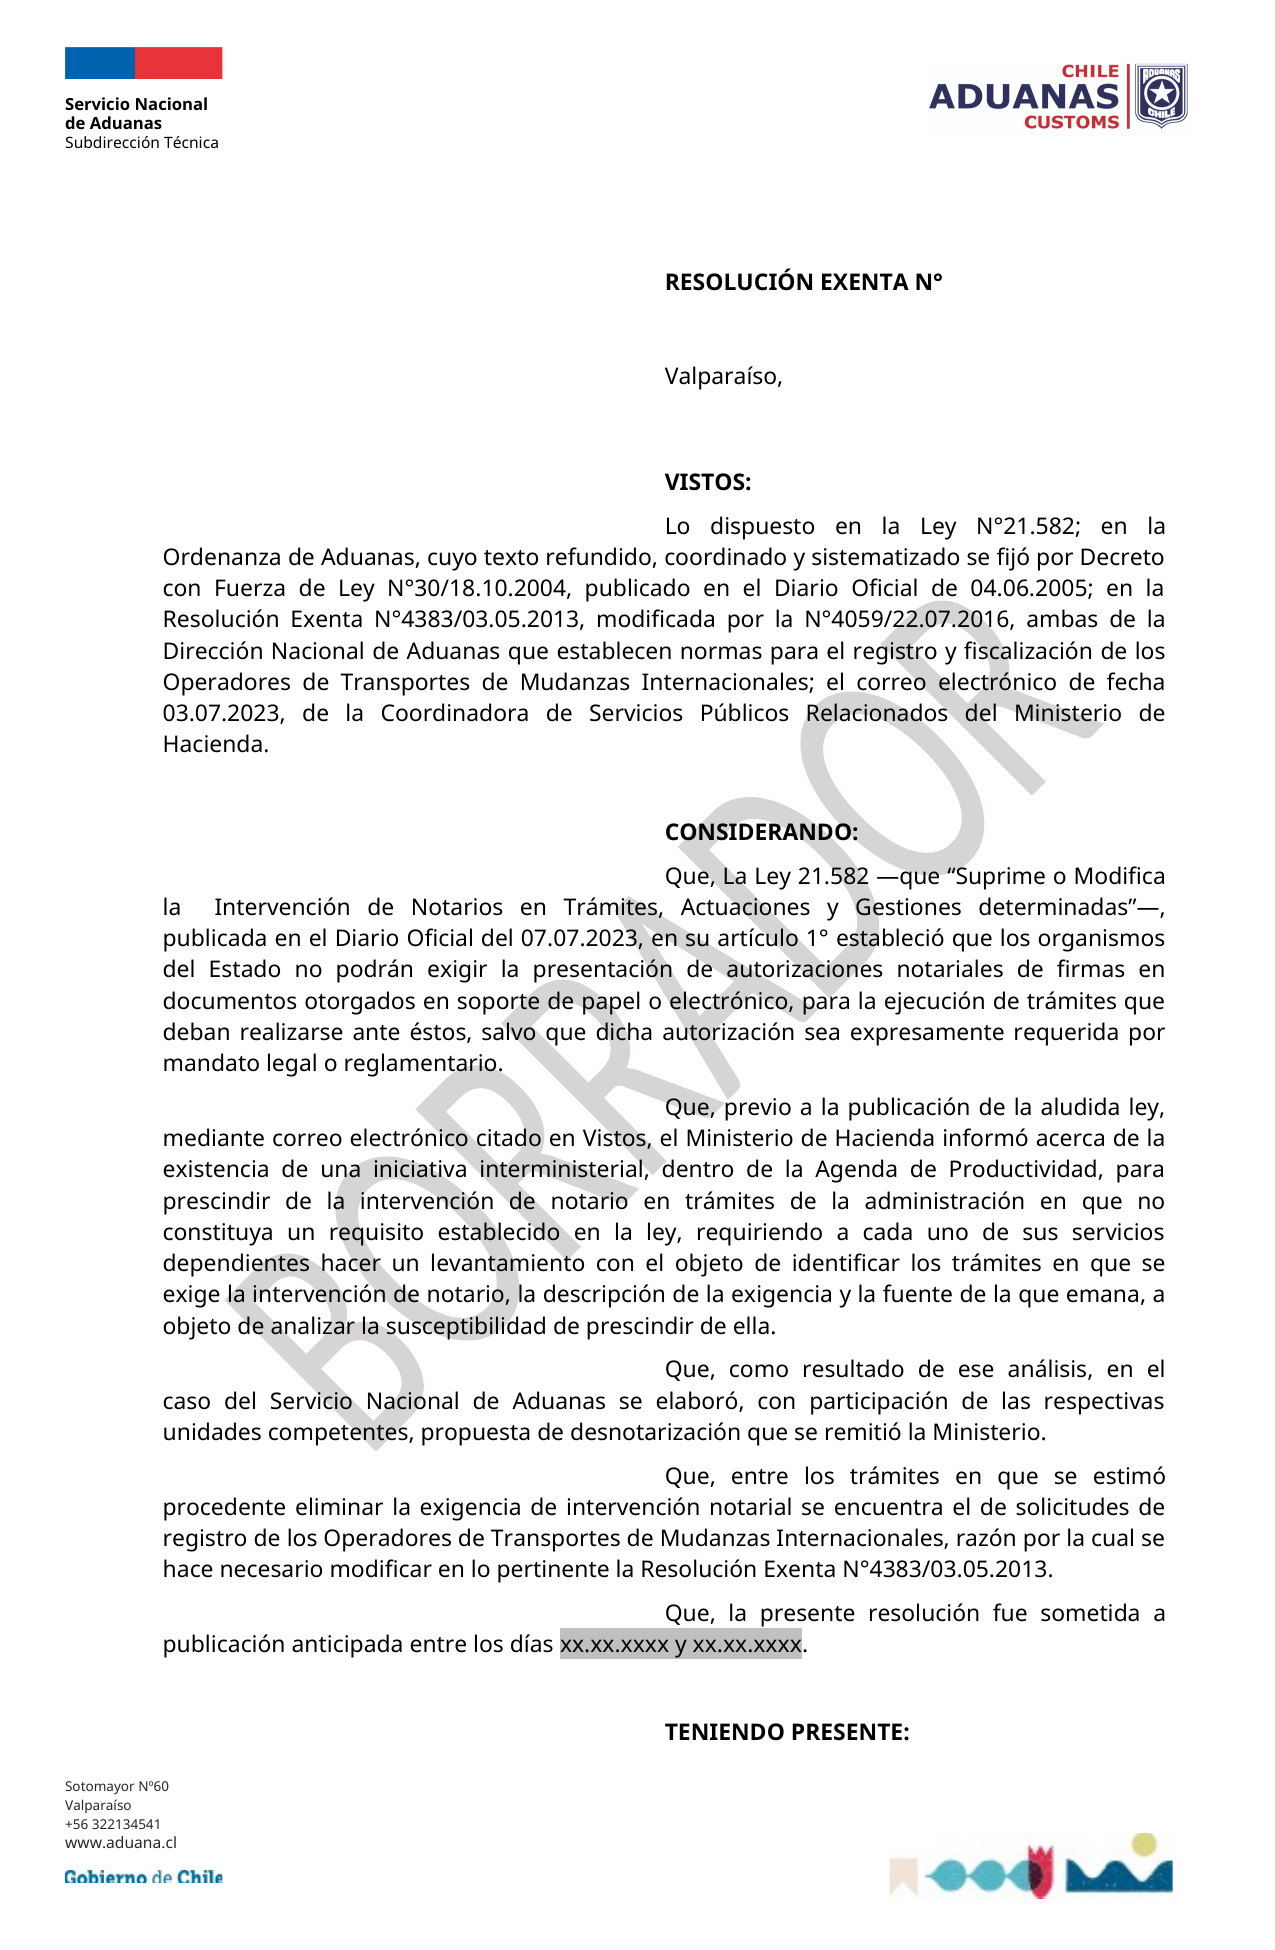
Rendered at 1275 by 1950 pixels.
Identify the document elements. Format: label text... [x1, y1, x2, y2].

text Que, previo a la publicación de la aludida ley, mediante correo electrónico citado en Vistos, el Ministerio de Hacienda informó acerca de la existencia de una iniciativa interministerial, dentro de la Agenda de Productividad, para prescindir de la intervención de notario en trámites de la administración en que no constituya un requisito establecido en la ley, requiriendo a cada uno de sus servicios dependientes hacer un levantamiento con el objeto de identificar los trámites en que se exige la intervención de notario, la descripción de la exigencia y la fuente de la que emana, a objeto de analizar la susceptibilidad de prescindir de ella. [162, 1091, 1166, 1341]
text RESOLUCIÓN EXENTA N° [591, 266, 1166, 297]
text Lo dispuesto en la Ley N°21.582; en la Ordenanza de Aduanas, cuyo texto refundido, coordinado y sistematizado se fijó por Decreto con Fuerza de Ley N°30/18.10.2004, publicado en el Diario Oficial de 04.06.2005; en la Resolución Exenta N°4383/03.05.2013, modificada por la N°4059/22.07.2016, ambas de la Dirección Nacional de Aduanas que establecen normas para el registro y fiscalización de los Operadores de Transportes de Mudanzas Internacionales; el correo electrónico de fecha 03.07.2023, de la Coordinadora de Servicios Públicos Relacionados del Ministerio de Hacienda. [162, 509, 1166, 759]
text Valparaíso, [591, 359, 1166, 391]
text TENIENDO PRESENTE: [162, 1716, 1166, 1747]
text Que, entre los trámites en que se estimó procedente eliminar la exigencia de intervención notarial se encuentra el de solicitudes de registro de los Operadores de Transportes de Mudanzas Internacionales, razón por la cual se hace necesario modificar en lo pertinente la Resolución Exenta N°4383/03.05.2013. [162, 1459, 1166, 1584]
text CONSIDERANDO: [162, 816, 1166, 847]
text VISTOS: [591, 466, 1166, 497]
picture [889, 1833, 1173, 1899]
text Que, La Ley 21.582 —que “Suprime o Modifica la Intervención de Notarios en Trámites, Actuaciones y Gestiones determinadas”—, publicada en el Diario Oficial del 07.07.2023, en su artículo 1° estableció que los organismos del Estado no podrán exigir la presentación de autorizaciones notariales de firmas en documentos otorgados en soporte de papel o electrónico, para la ejecución de trámites que deban realizarse ante éstos, salvo que dicha autorización sea expresamente requerida por mandato legal o reglamentario. [162, 859, 1166, 1078]
text Que, la presente resolución fue sometida a publicación anticipada entre los días xx.xx.xxxx y xx.xx.xxxx. [162, 1597, 1166, 1659]
picture [927, 58, 1193, 139]
text Que, como resultado de ese análisis, en el caso del Servicio Nacional de Aduanas se elaboró, con participación de las respectivas unidades competentes, propuesta de desnotarización que se remitió la Ministerio. [162, 1353, 1166, 1447]
